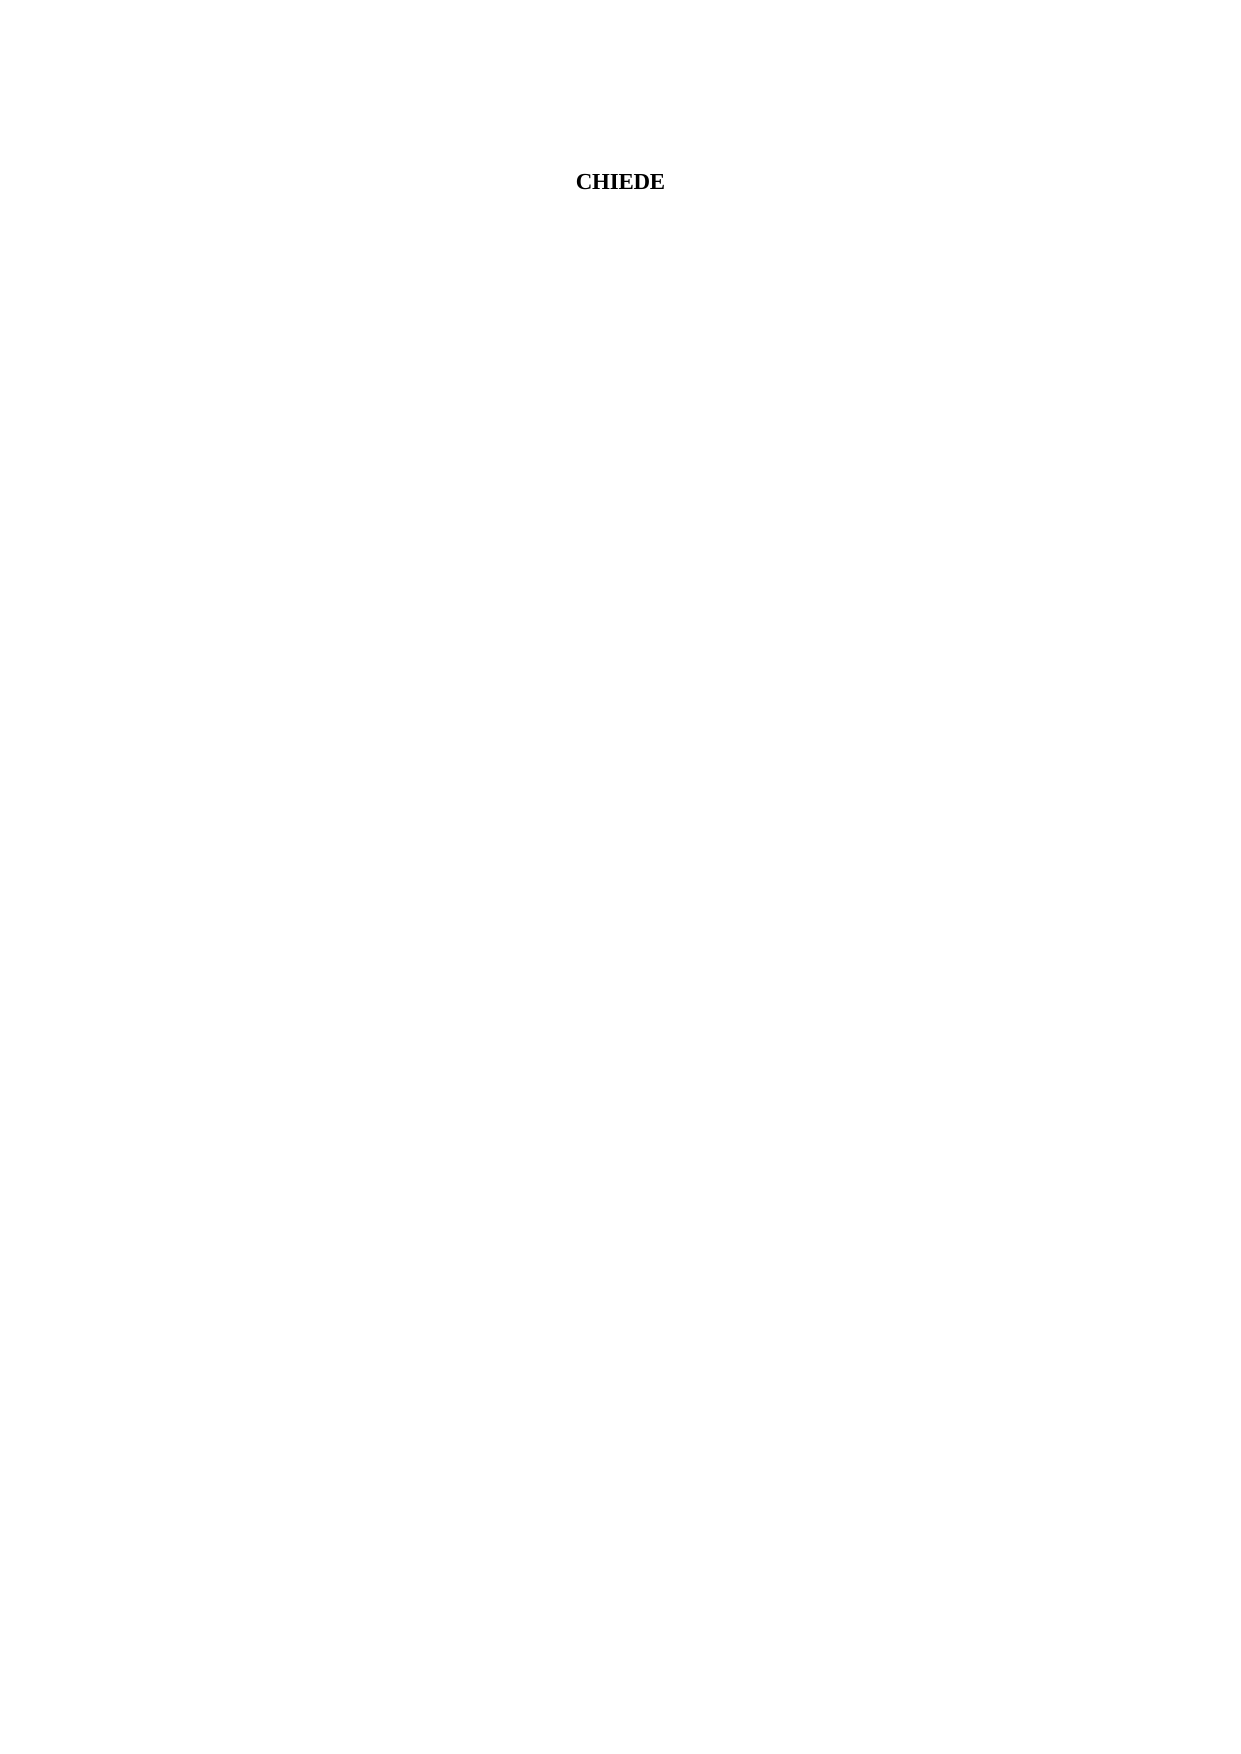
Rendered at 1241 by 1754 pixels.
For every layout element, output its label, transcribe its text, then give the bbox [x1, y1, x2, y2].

text CHIEDE [99, 168, 1142, 194]
